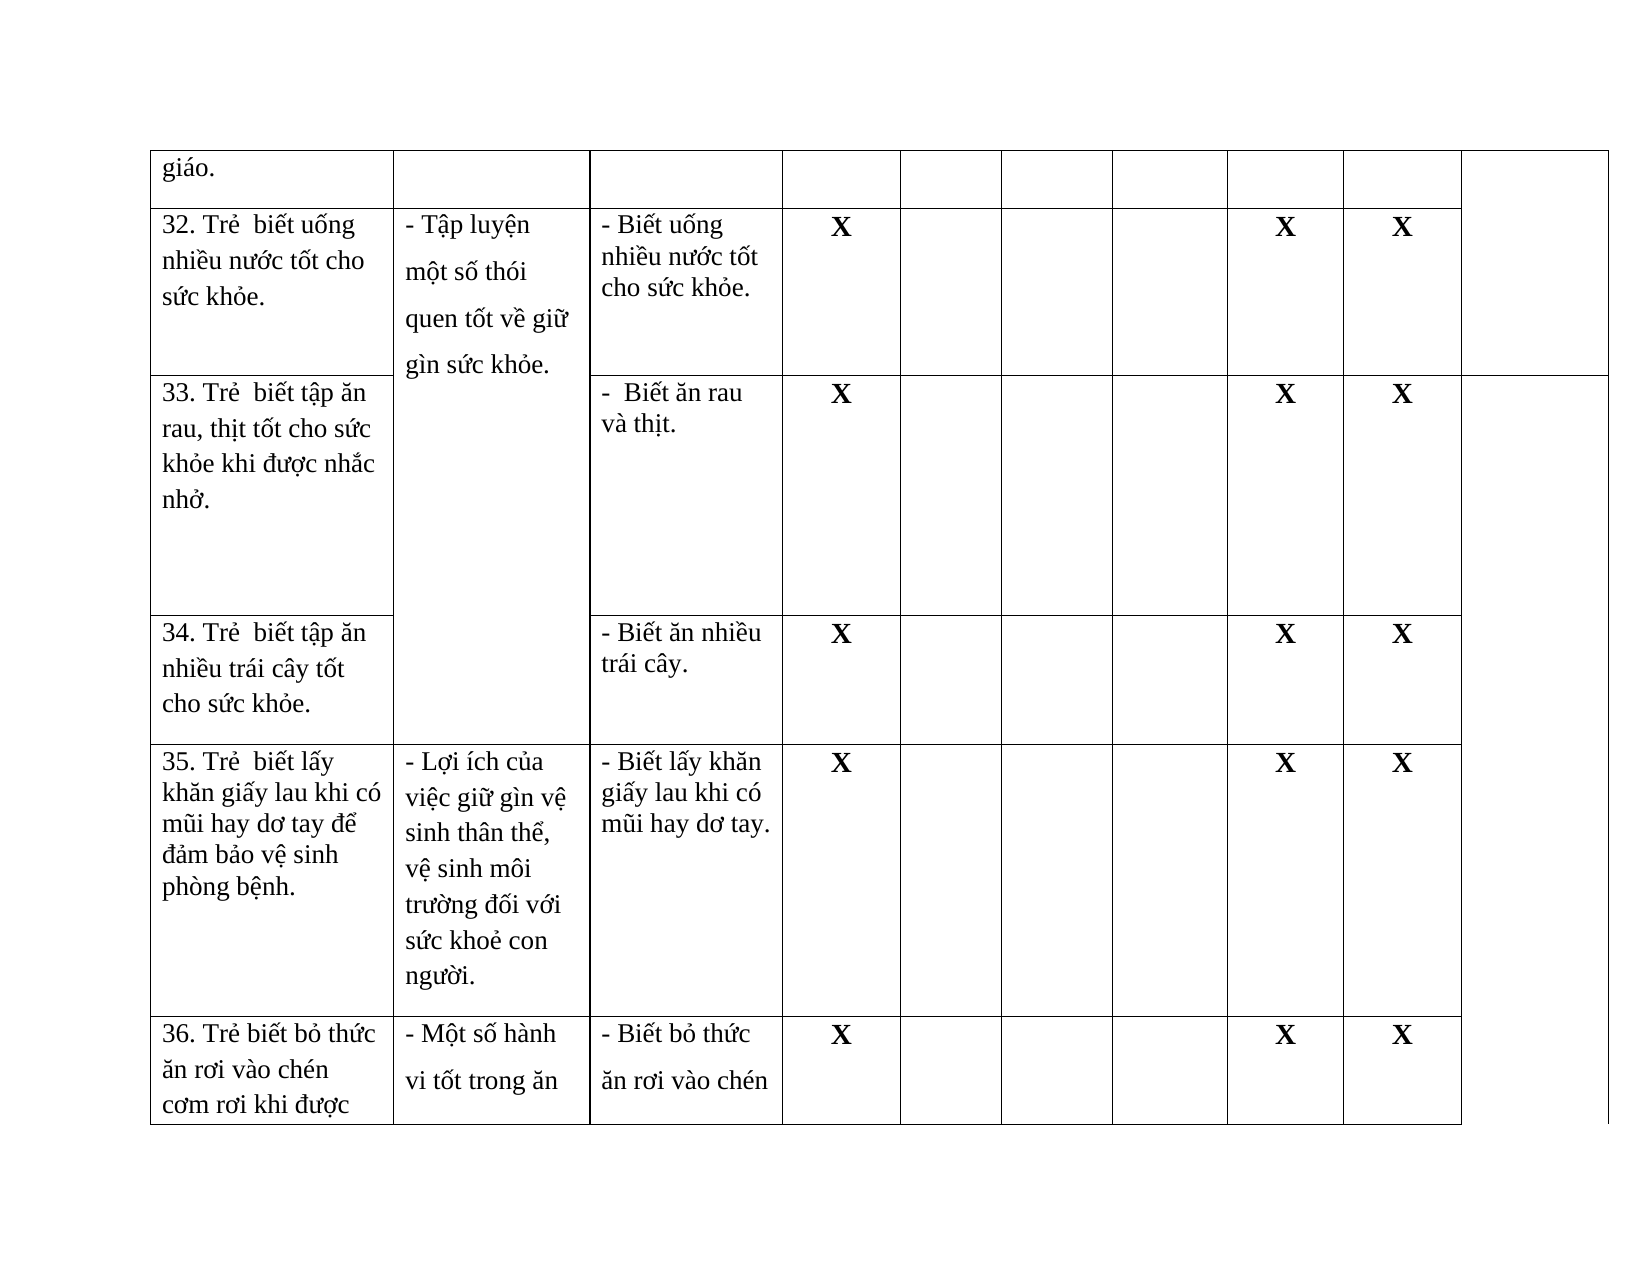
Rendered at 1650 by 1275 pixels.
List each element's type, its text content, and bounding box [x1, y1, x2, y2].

table_cell X [1228, 151, 1343, 208]
table_cell - Biết lấy khăn giấy lau khi có mũi hay dơ tay. [591, 745, 782, 1016]
table_cell [901, 616, 1001, 744]
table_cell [591, 151, 782, 208]
table_cell 34. Trẻ biết tập ăn nhiều trái cây tốt cho sức khỏe. [151, 616, 393, 744]
table_cell - Biết ăn nhiều trái cây. [591, 616, 782, 744]
table_cell - Tập luyện một số thói quen tốt về giữ gìn sức khỏe. [394, 209, 589, 744]
table_cell [901, 151, 1001, 208]
table_cell - Lợi ích của việc giữ gìn vệ sinh thân thể, vệ sinh môi trường đối với sức khoẻ con người. [394, 745, 589, 1016]
table_cell [1344, 151, 1461, 208]
table_cell X [1344, 1017, 1461, 1124]
table_cell X [1228, 745, 1343, 1016]
table_cell [1002, 1017, 1112, 1124]
table_cell [1113, 745, 1227, 1016]
table_cell 32. Trẻ biết uống nhiều nước tốt cho sức khỏe. [151, 209, 393, 375]
table_cell [901, 376, 1001, 615]
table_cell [394, 1017, 589, 1124]
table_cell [151, 151, 393, 208]
table_cell - Biết uống nhiều nước tốt cho sức khỏe. [591, 209, 782, 375]
table_cell [1113, 376, 1227, 615]
table_cell [1113, 616, 1227, 744]
table_cell X [783, 745, 900, 1016]
table_cell [901, 745, 1001, 1016]
table_cell X [1228, 376, 1343, 615]
table_cell [1002, 745, 1112, 1016]
table_cell X [1228, 616, 1343, 744]
table_cell [1113, 1017, 1227, 1124]
table_cell [1002, 616, 1112, 744]
table_cell [1002, 376, 1112, 615]
table_cell [1002, 209, 1112, 375]
table_cell X [783, 376, 900, 615]
table_cell [901, 1017, 1001, 1124]
table_cell [901, 209, 1001, 375]
table_cell [783, 151, 900, 208]
table_cell [1462, 376, 1608, 1124]
table_cell X [1344, 209, 1461, 375]
table_cell X [783, 209, 900, 375]
table_cell [1002, 151, 1112, 208]
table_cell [591, 1017, 782, 1124]
table_cell X [783, 1017, 900, 1124]
table_cell X [783, 616, 900, 744]
table_cell X [1344, 376, 1461, 615]
table_cell [1113, 209, 1227, 375]
table_cell X [1344, 745, 1461, 1016]
table_cell 35. Trẻ biết lấy khăn giấy lau khi có mũi hay dơ tay để đảm bảo vệ sinh phòng bệnh. [151, 745, 393, 1016]
table_cell - Biết ăn rau và thịt. [591, 376, 782, 615]
table_cell 33. Trẻ biết tập ăn rau, thịt tốt cho sức khỏe khi được nhắc nhở. [151, 376, 393, 615]
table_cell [151, 1017, 393, 1124]
table_cell X [1228, 1017, 1343, 1124]
table_cell X [1228, 209, 1343, 375]
table_cell [1113, 151, 1227, 208]
table_cell X [1344, 616, 1461, 744]
